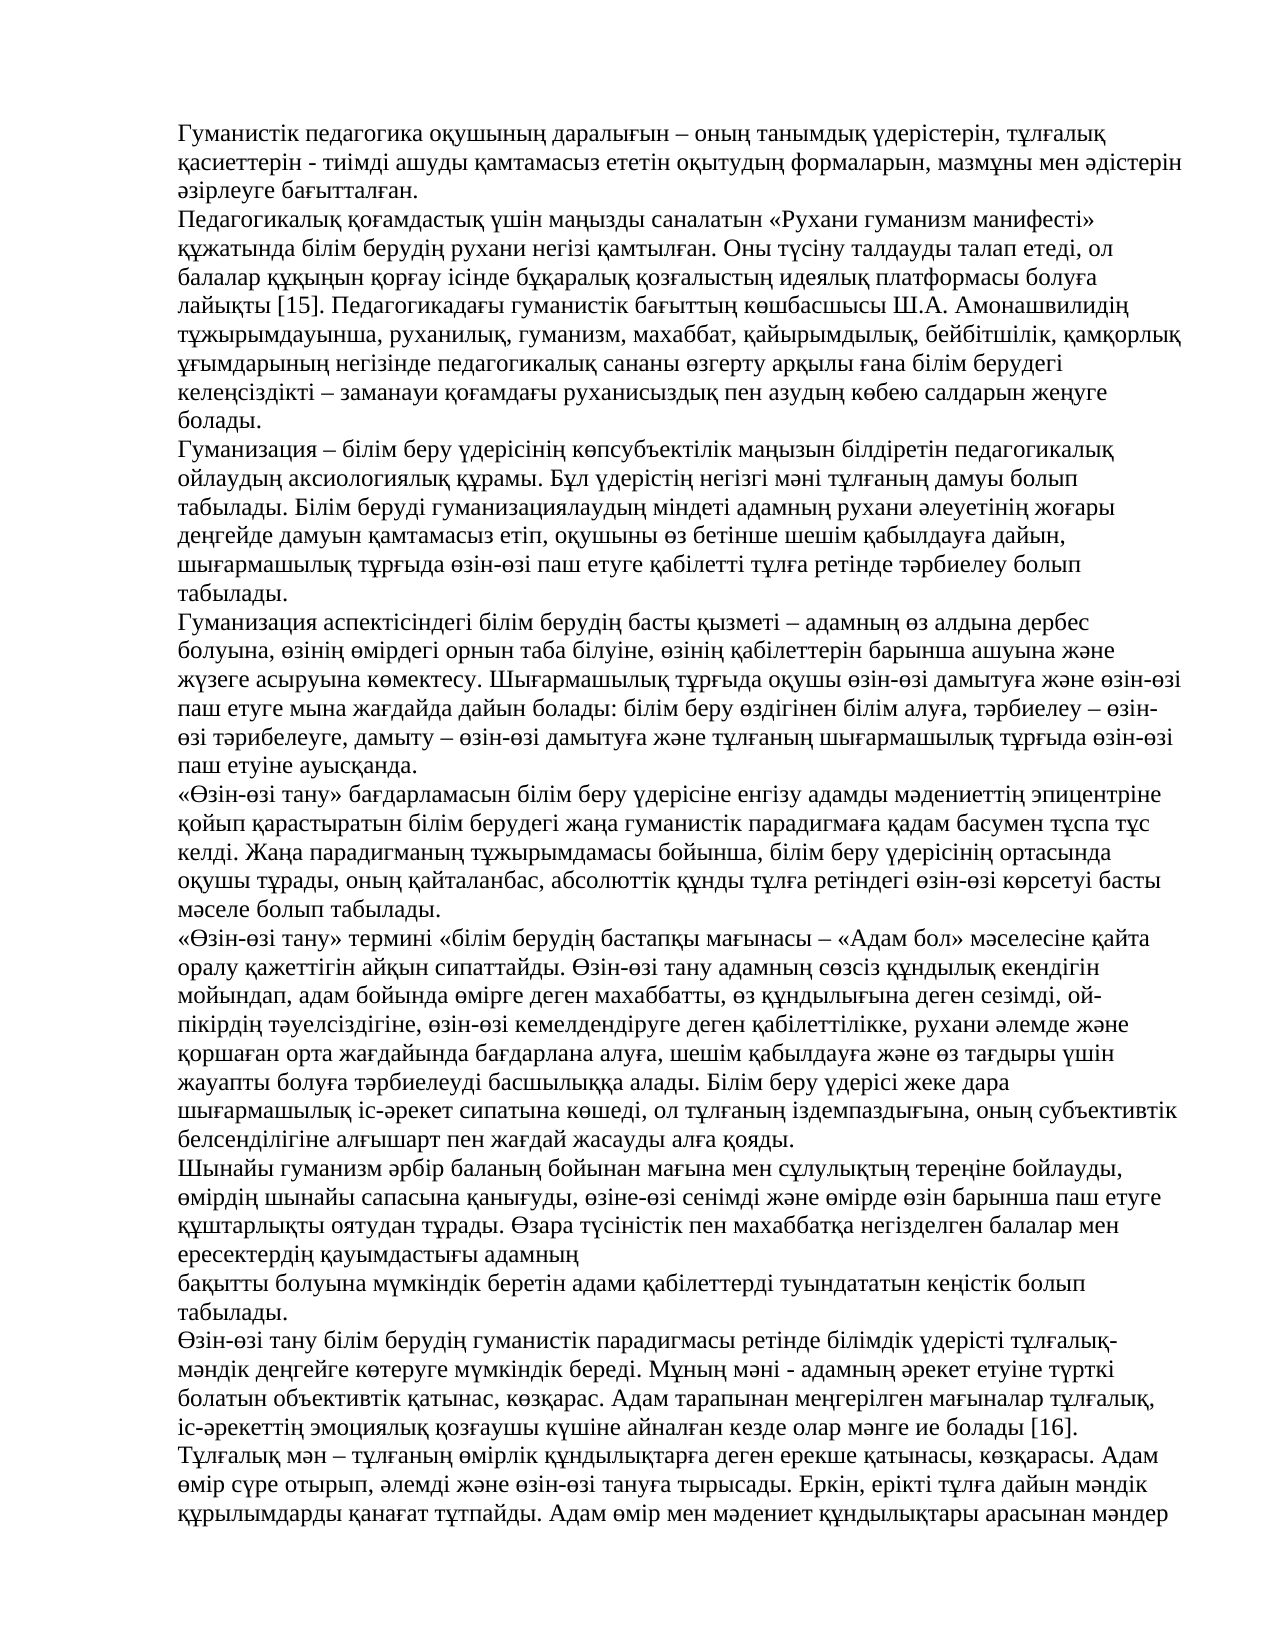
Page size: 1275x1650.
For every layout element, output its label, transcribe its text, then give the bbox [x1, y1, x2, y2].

text Педагогикалық қоғамдастық үшін маңызды саналатын «Рухани гуманизм манифесті» құжатында білім берудің рухани негізі қамтылған. Оны түсіну талдауды талап етеді, ол балалар құқыңын қорғау ісінде бұқаралық қозғалыстың идеялық платформасы болуға лайықты [15]. Педагогикадағы гуманистік бағыттың көшбасшысы Ш.А. Амонашвилидің тұжырымдауынша, руханилық, гуманизм, махаббат, қайырымдылық, бейбітшілік, қамқорлық ұғымдарының негізінде педагогикалық сананы өзгерту арқылы ғана білім берудегі келеңсіздікті – заманауи қоғамдағы руханисыздық пен азудың көбею салдарын жеңуге болады. [177, 204, 1186, 434]
text «Өзін-өзі тану» бағдарламасын білім беру үдерісіне енгізу адамды мәдениеттің эпицентріне қойып қарастыратын білім берудегі жаңа гуманистік парадигмаға қадам басумен тұспа тұс келді. Жаңа парадигманың тұжырымдамасы бойынша, білім беру үдерісінің ортасында оқушы тұрады, оның қайталанбас, абсолюттік құнды тұлға ретіндегі өзін-өзі көрсетуі басты мәселе болып табылады. [177, 779, 1186, 923]
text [177, 1441, 1186, 1527]
text «Өзін-өзі тану» термині «білім берудің бастапқы мағынасы – «Адам бол» мәселесіне қайта оралу қажеттігін айқын сипаттайды. Өзін-өзі тану адамның сөзсіз құндылық екендігін мойындап, адам бойында өмірге деген махаббатты, өз құндылығына деген сезімді, ой-пікірдің тәуелсіздігіне, өзін-өзі кемелдендіруге деген қабілеттілікке, рухани әлемде және қоршаған орта жағдайында бағдарлана алуға, шешім қабылдауға және өз тағдыры үшін жауапты болуға тәрбиелеуді басшылыққа алады. Білім беру үдерісі жеке дара шығармашылық іс-әрекет сипатына көшеді, ол тұлғаның іздемпаздығына, оның субъективтік белсенділігіне алғышарт пен жағдай жасауды алға қояды. [177, 923, 1186, 1153]
text Гуманизация – білім беру үдерісінің көпсубъектілік маңызын білдіретін педагогикалық ойлаудың аксиологиялық құрамы. Бұл үдерістің негізгі мәні тұлғаның дамуы болып табылады. Білім беруді гуманизациялаудың міндеті адамның рухани әлеуетінің жоғары деңгейде дамуын қамтамасыз етіп, оқушыны өз бетінше шешім қабылдауға дайын, шығармашылық тұрғыда өзін-өзі паш етуге қабілетті тұлға ретінде тәрбиелеу болып табылады. [177, 434, 1186, 607]
text бақытты болуына мүмкіндік беретін адами қабілеттерді туындататын кеңістік болып табылады. [177, 1268, 1186, 1326]
text Гуманизация аспектісіндегі білім берудің басты қызметі – адамның өз алдына дербес болуына, өзінің өмірдегі орнын таба білуіне, өзінің қабілеттерін барынша ашуына және жүзеге асыруына көмектесу. Шығармашылық тұрғыда оқушы өзін-өзі дамытуға және өзін-өзі паш етуге мына жағдайда дайын болады: білім беру өздігінен білім алуға, тәрбиелеу – өзін-өзі тәрибелеуге, дамыту – өзін-өзі дамытуға және тұлғаның шығармашылық тұрғыда өзін-өзі паш етуіне ауысқанда. [177, 607, 1186, 779]
text Гуманистік педагогика оқушының даралығын – оның танымдық үдерістерін, тұлғалық қасиеттерін - тиімді ашуды қамтамасыз ететін оқытудың формаларын, мазмұны мен әдістерін әзірлеуге бағытталған. [177, 118, 1186, 204]
text Өзін-өзі тану білім берудің гуманистік парадигмасы ретінде білімдік үдерісті тұлғалық-мәндік деңгейге көтеруге мүмкіндік береді. Мұның мәні - адамның әрекет етуіне түрткі болатын объективтік қатынас, көзқарас. Адам тарапынан меңгерілген мағыналар тұлғалық, іс-әрекеттің эмоциялық қозғаушы күшіне айналған кезде олар мәнге ие болады [16]. [177, 1326, 1186, 1441]
text Шынайы гуманизм әрбір баланың бойынан мағына мен сұлулықтың тереңіне бойлауды, өмірдің шынайы сапасына қанығуды, өзіне-өзі сенімді және өмірде өзін барынша паш етуге құштарлықты оятудан тұрады. Өзара түсіністік пен махаббатқа негізделген балалар мен ересектердің қауымдастығы адамның [177, 1153, 1186, 1268]
